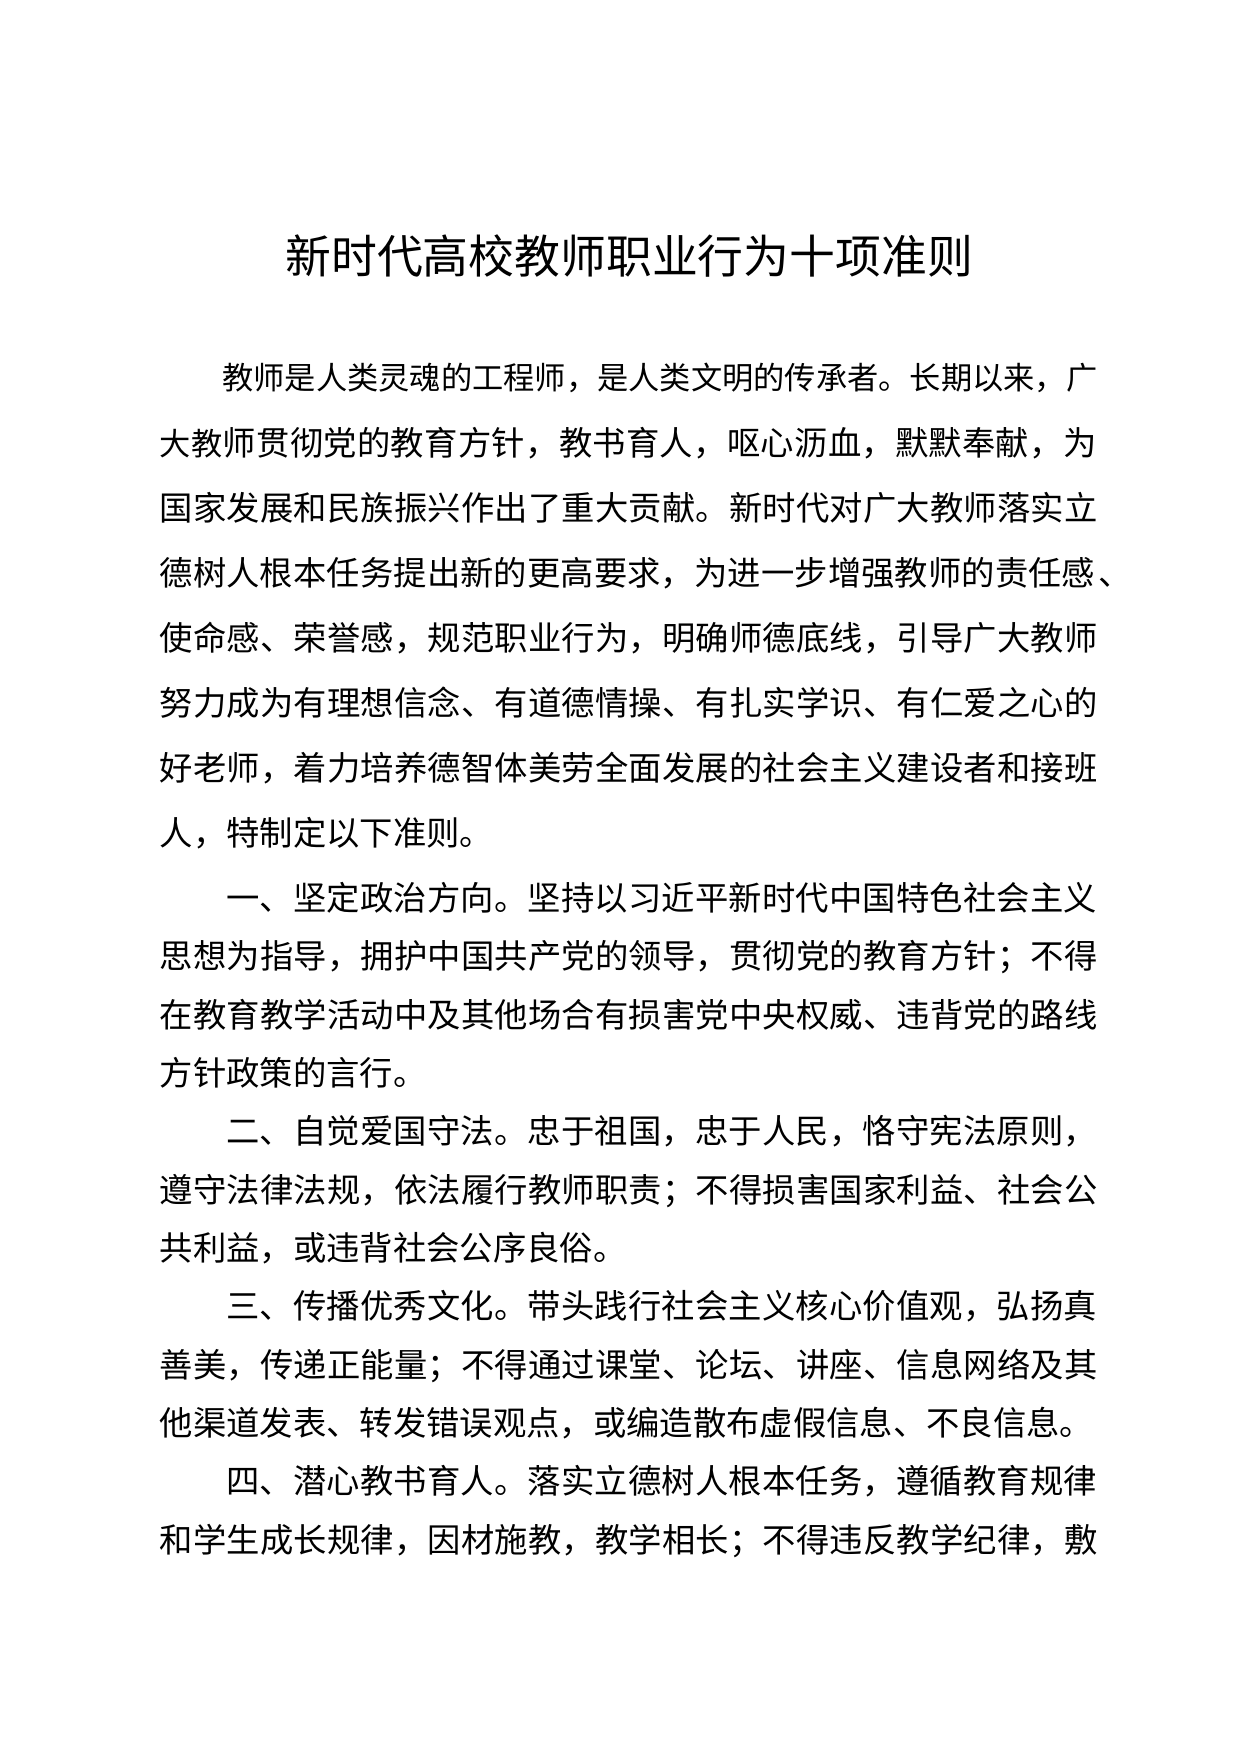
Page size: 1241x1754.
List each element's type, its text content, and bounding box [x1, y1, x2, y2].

text 一、坚定政治方向。坚持以习近平新时代中国特色社会主义思想为指导，拥护中国共产党的领导，贯彻党的教育方针；不得在教育教学活动中及其他场合有损害党中央权威、违背党的路线方针政策的言行。 [159, 864, 1098, 1097]
text 教师是人类灵魂的工程师，是人类文明的传承者。长期以来，广大教师贯彻党的教育方针，教书育人，呕心沥血，默默奉献，为国家发展和民族振兴作出了重大贡献。新时代对广大教师落实立德树人根本任务提出新的更高要求，为进一步增强教师的责任感、使命感、荣誉感，规范职业行为，明确师德底线，引导广大教师努力成为有理想信念、有道德情操、有扎实学识、有仁爱之心的好老师，着力培养德智体美劳全面发展的社会主义建设者和接班人，特制定以下准则。 [159, 344, 1098, 864]
text 三、传播优秀文化。带头践行社会主义核心价值观，弘扬真善美，传递正能量；不得通过课堂、论坛、讲座、信息网络及其他渠道发表、转发错误观点，或编造散布虚假信息、不良信息。 [159, 1272, 1098, 1447]
text 新时代高校教师职业行为十项准则 [159, 227, 1098, 285]
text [159, 1447, 1098, 1564]
text 二、自觉爱国守法。忠于祖国，忠于人民，恪守宪法原则，遵守法律法规，依法履行教师职责；不得损害国家利益、社会公共利益，或违背社会公序良俗。 [159, 1097, 1098, 1272]
